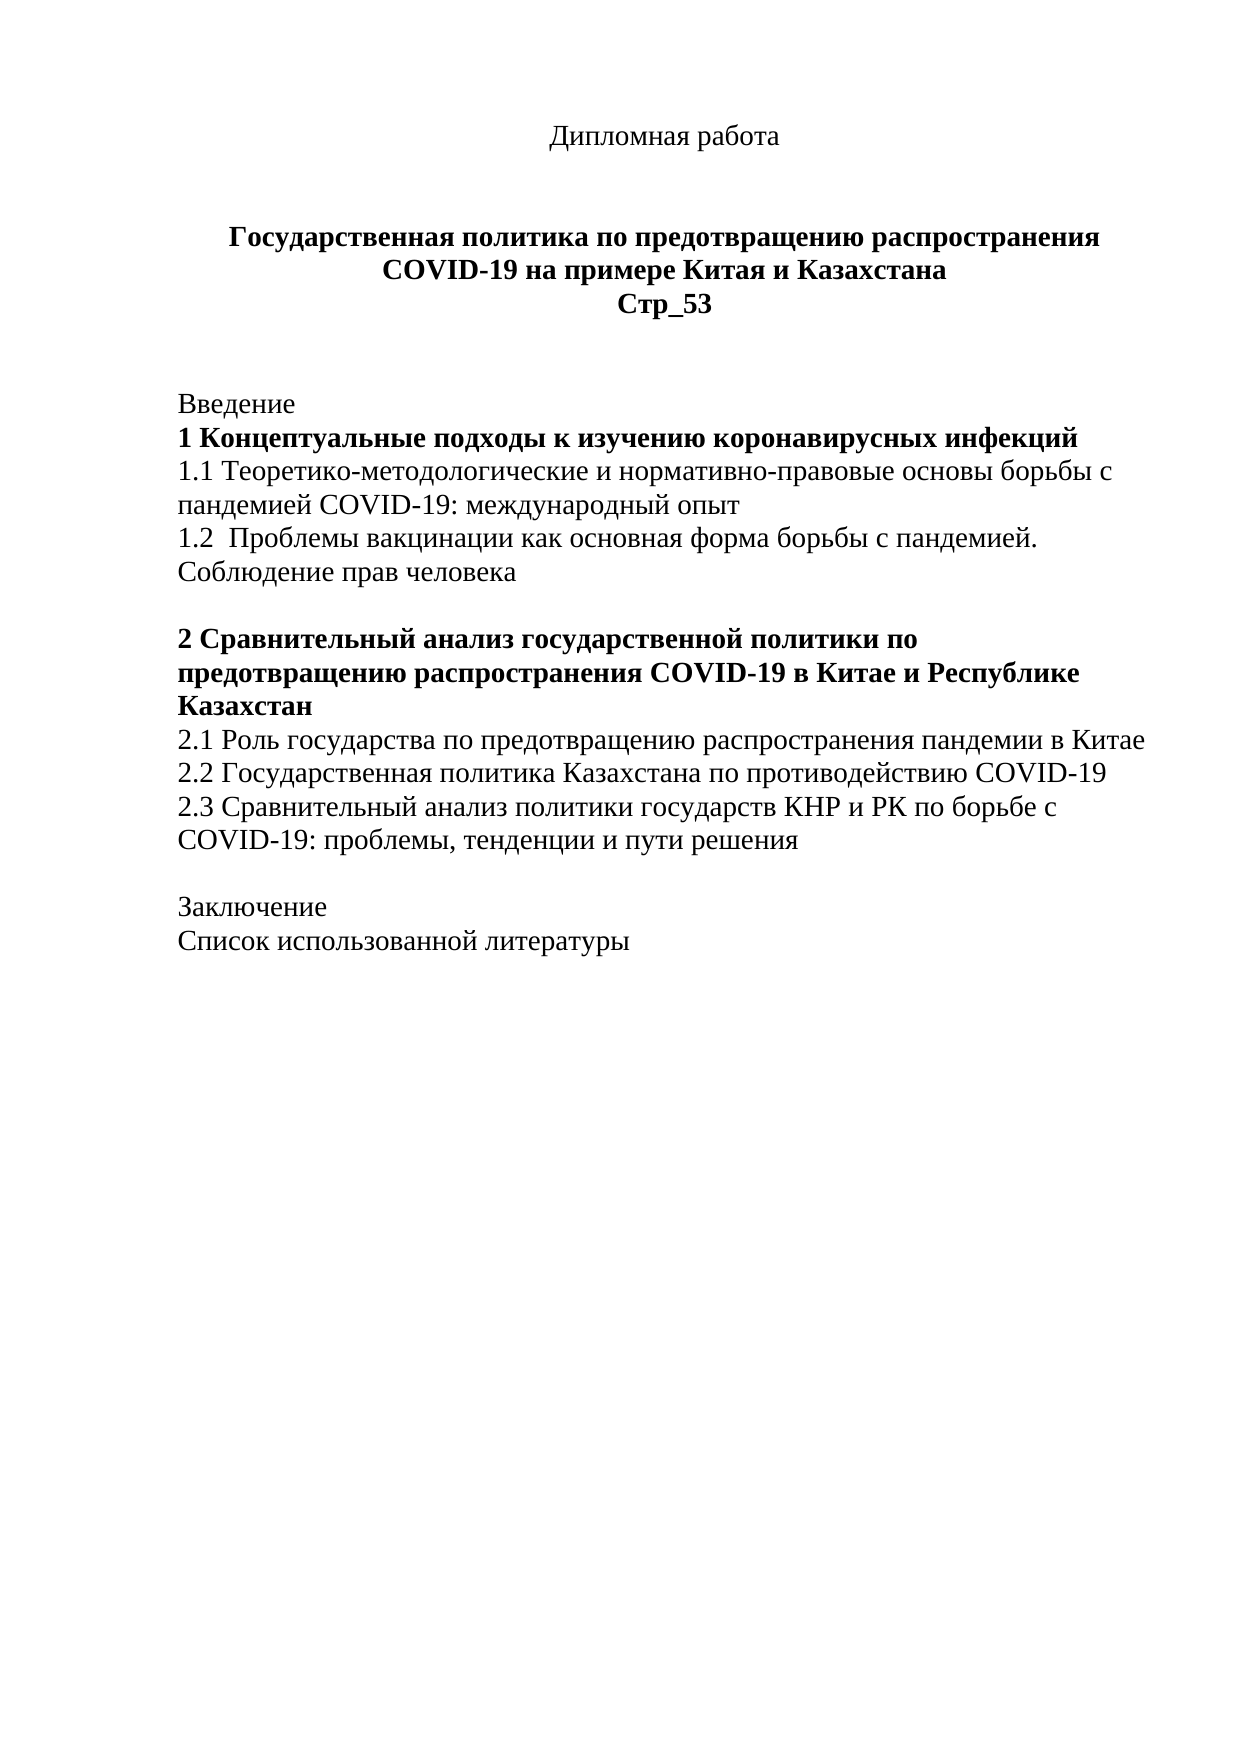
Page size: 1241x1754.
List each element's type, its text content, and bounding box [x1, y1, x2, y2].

text 2 Сравнительный анализ государственной политики по предотвращению распространения COVID-19 в Китае и Республике Казахстан [177, 621, 1152, 722]
text COVID-19 на примере Китая и Казахстана [177, 252, 1152, 286]
text Государственная политика по предотвращению распространения [177, 219, 1152, 252]
text Стр_53 [177, 286, 1152, 319]
text 1.1 Теоретико-методологические и нормативно-правовые основы борьбы с пандемией COVID-19: международный опыт [177, 453, 1152, 521]
text Заключение [177, 889, 1152, 923]
text Введение [177, 386, 1152, 420]
text 2.1 Роль государства по предотвращению распространения пандемии в Китае [177, 722, 1152, 755]
text 2.2 Государственная политика Казахстана по противодействию COVID-19 [177, 755, 1152, 789]
text 2.3 Сравнительный анализ политики государств КНР и РК по борьбе с COVID-19: проблемы, тенденции и пути решения [177, 789, 1152, 856]
text 1.2 Проблемы вакцинации как основная форма борьбы с пандемией. Соблюдение прав человека [177, 521, 1152, 588]
text Дипломная работа [177, 118, 1152, 152]
text Список использованной литературы [177, 923, 1152, 957]
text 1 Концептуальные подходы к изучению коронавирусных инфекций [177, 420, 1152, 453]
